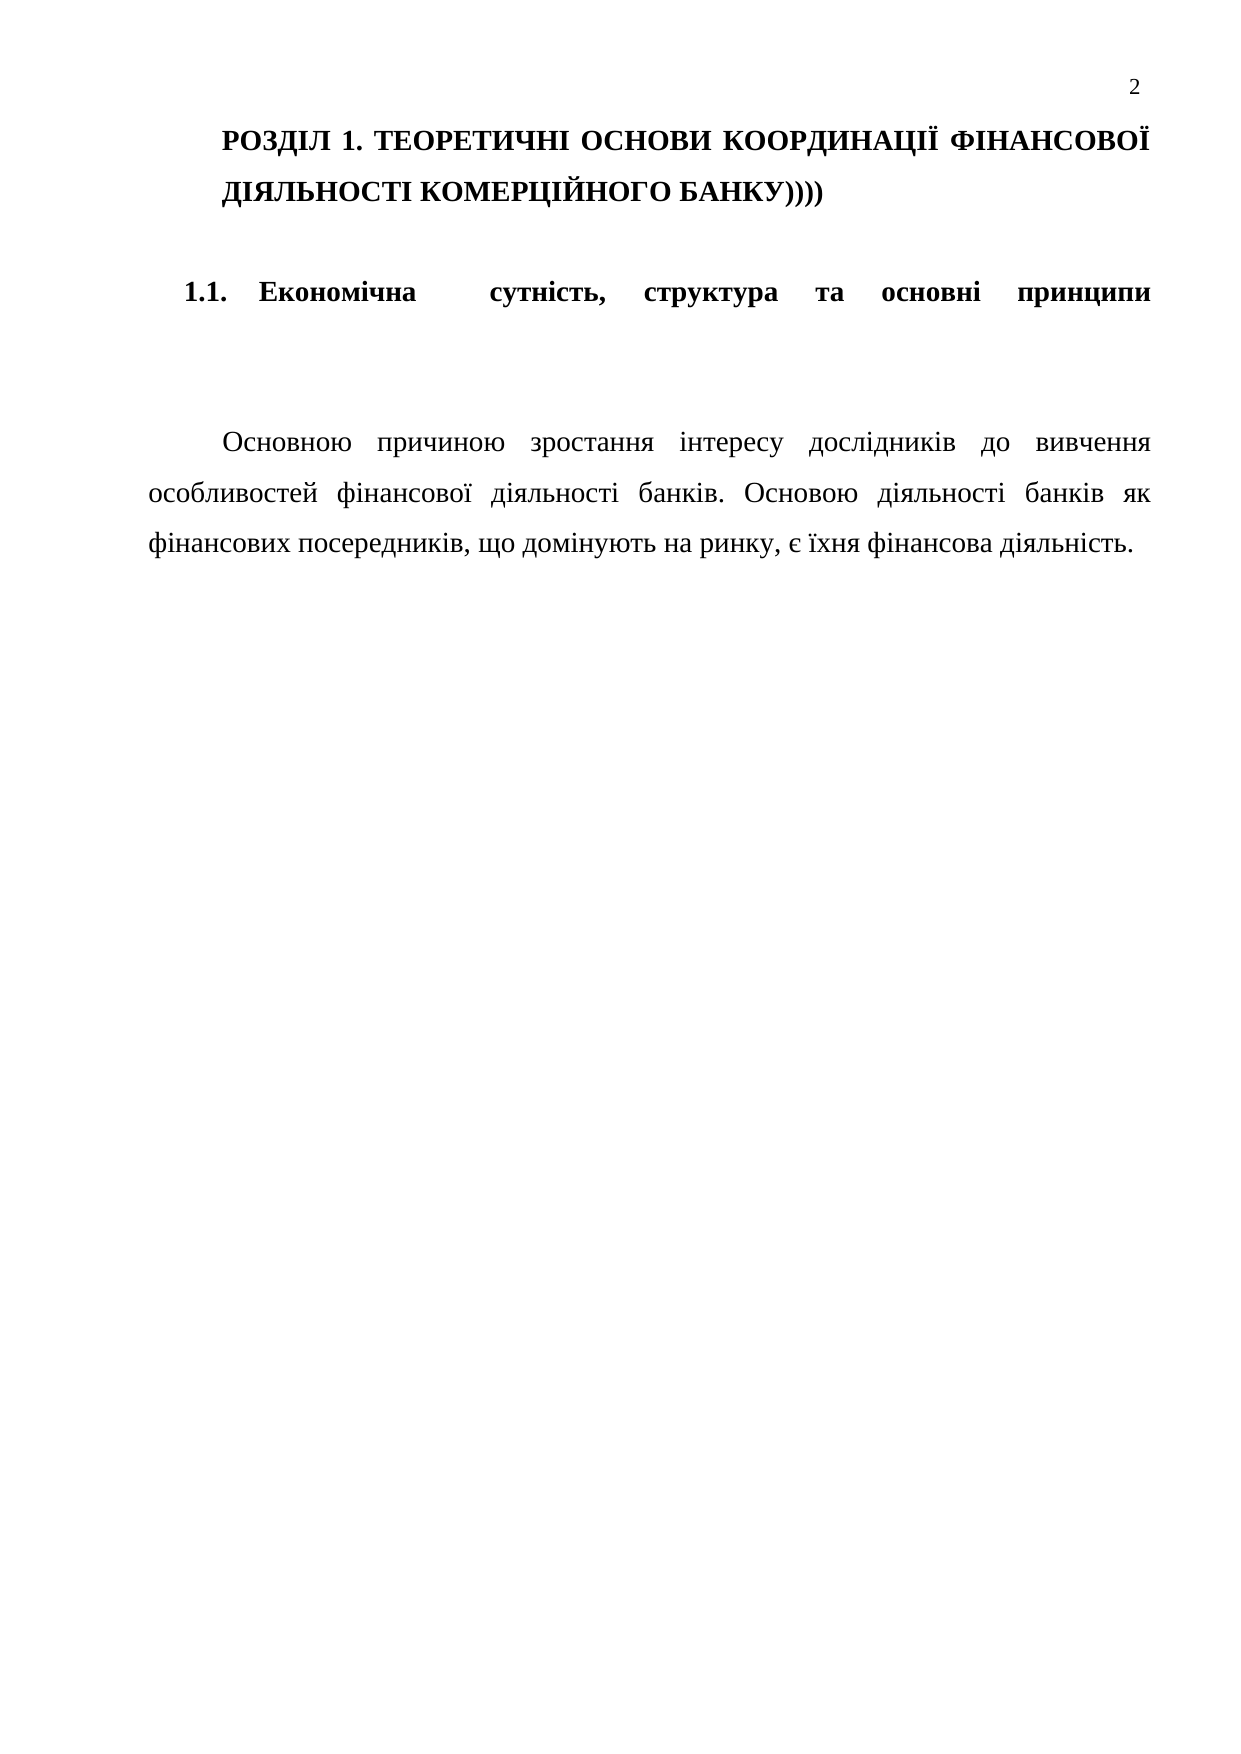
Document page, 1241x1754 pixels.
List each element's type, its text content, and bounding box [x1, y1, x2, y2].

subtitle РОЗДІЛ 1. ТЕОРЕТИЧНІ ОСНОВИ КООРДИНАЦІЇ ФІНАНСОВОЇ ДІЯЛЬНОСТІ КОМЕРЦІЙНОГО БАНКУ)))) [222, 123, 1152, 207]
text Основною причиною зростання інтересу дослідників до вивчення особливостей фінансової діяльності банків. Основою діяльності банків як фінансових посередників, що домінують на ринку, є їхня фінансова діяльність. [148, 424, 1152, 559]
list Економічна сутність, структура та основні принципи [183, 274, 1152, 308]
